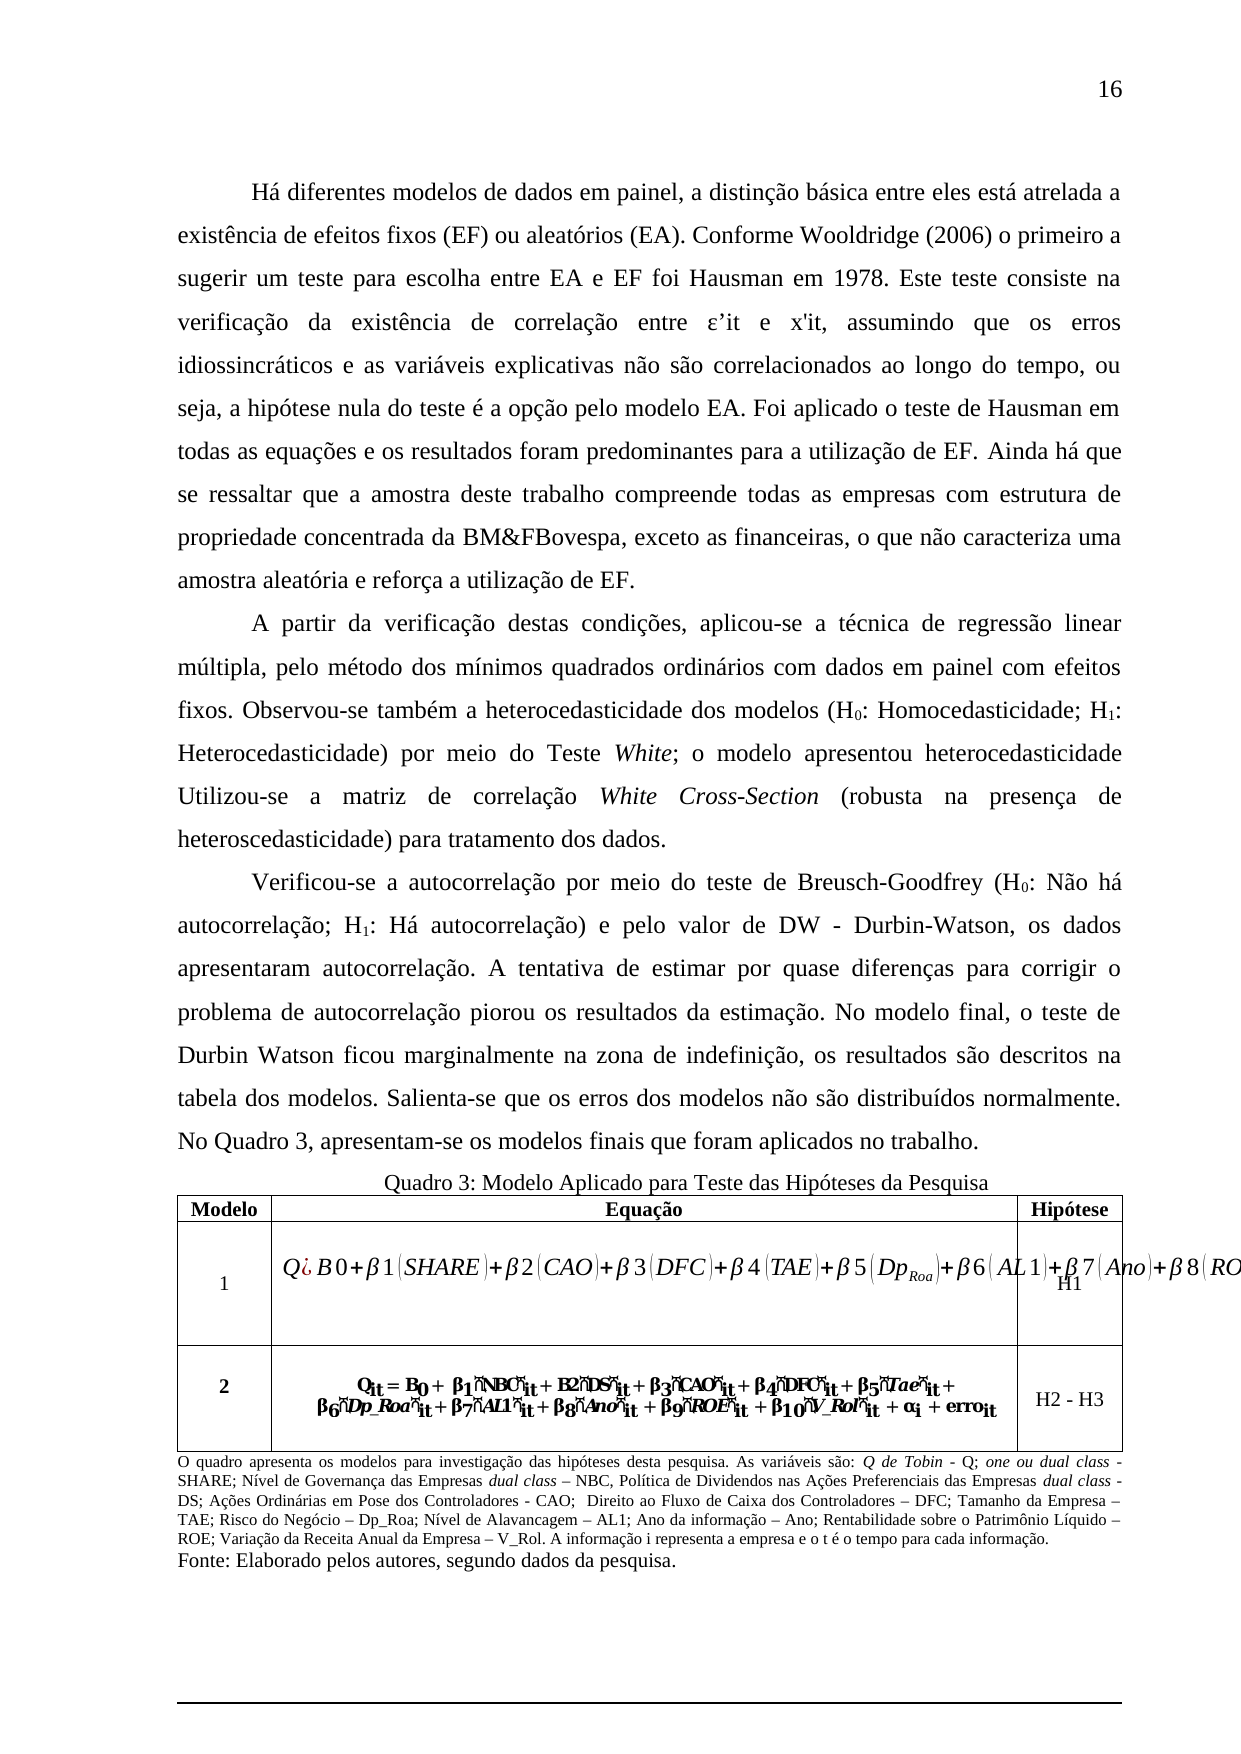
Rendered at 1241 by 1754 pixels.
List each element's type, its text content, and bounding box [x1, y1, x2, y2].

text A partir da verificação destas condições, aplicou-se a técnica de regressão linear múltipla, pelo método dos mínimos quadrados ordinários com dados em painel com efeitos fixos. Observou-se também a heterocedasticidade dos modelos (H0: Homocedasticidade; H1: Heterocedasticidade) por meio do Teste White; o modelo apresentou heterocedasticidade Utilizou-se a matriz de correlação White Cross-Section (robusta na presença de heteroscedasticidade) para tratamento dos dados. [177, 608, 1122, 853]
text Verificou-se a autocorrelação por meio do teste de Breusch-Goodfrey (H0: Não há autocorrelação; H1: Há autocorrelação) e pelo valor de DW - Durbin-Watson, os dados apresentaram autocorrelação. A tentativa de estimar por quase diferenças para corrigir o problema de autocorrelação piorou os resultados da estimação. No modelo final, o teste de Durbin Watson ficou marginalmente na zona de indefinição, os resultados são descritos na tabela dos modelos. Salienta-se que os erros dos modelos não são distribuídos normalmente. No Quadro 3, apresentam-se os modelos finais que foram aplicados no trabalho. [177, 867, 1122, 1155]
table_header Modelo [178, 1196, 271, 1221]
table_cell [272, 1346, 1017, 1451]
table_cell H2 - H3 [1018, 1346, 1122, 1451]
table_header Hipótese [1018, 1196, 1122, 1221]
table_header Equação [272, 1196, 1017, 1221]
text Quadro 3: Modelo Aplicado para Teste das Hipóteses da Pesquisa [177, 1169, 1122, 1195]
text Fonte: Elaborado pelos autores, segundo dados da pesquisa. [177, 1548, 1122, 1572]
table_cell 1 [178, 1222, 271, 1345]
text O quadro apresenta os modelos para investigação das hipóteses desta pesquisa. As variáveis são: Q de Tobin - Q; one ou dual class - SHARE; Nível de Governança das Empresas dual class – NBC, Política de Dividendos nas Ações Preferenciais das Empresas dual class - DS; Ações Ordinárias em Pose dos Controladores - CAO; Direito ao Fluxo de Caixa dos Controladores – DFC; Tamanho da Empresa – TAE; Risco do Negócio – Dp_Roa; Nível de Alavancagem – AL1; Ano da informação – Ano; Rentabilidade sobre o Patrimônio Líquido – ROE; Variação da Receita Anual da Empresa – V_Rol. A informação i representa a empresa e o t é o tempo para cada informação. [177, 1452, 1122, 1548]
table_cell 2 [178, 1346, 271, 1451]
table_cell [272, 1222, 1017, 1345]
text Há diferentes modelos de dados em painel, a distinção básica entre eles está atrelada a existência de efeitos fixos (EF) ou aleatórios (EA). Conforme Wooldridge (2006) o primeiro a sugerir um teste para escolha entre EA e EF foi Hausman em 1978. Este teste consiste na verificação da existência de correlação entre ε’it e x'it, assumindo que os erros idiossincráticos e as variáveis explicativas não são correlacionados ao longo do tempo, ou seja, a hipótese nula do teste é a opção pelo modelo EA. Foi aplicado o teste de Hausman em todas as equações e os resultados foram predominantes para a utilização de EF. Ainda há que se ressaltar que a amostra deste trabalho compreende todas as empresas com estrutura de propriedade concentrada da BM&FBovespa, exceto as financeiras, o que não caracteriza uma amostra aleatória e reforça a utilização de EF. [177, 177, 1122, 594]
table_cell H1 [1018, 1222, 1122, 1345]
